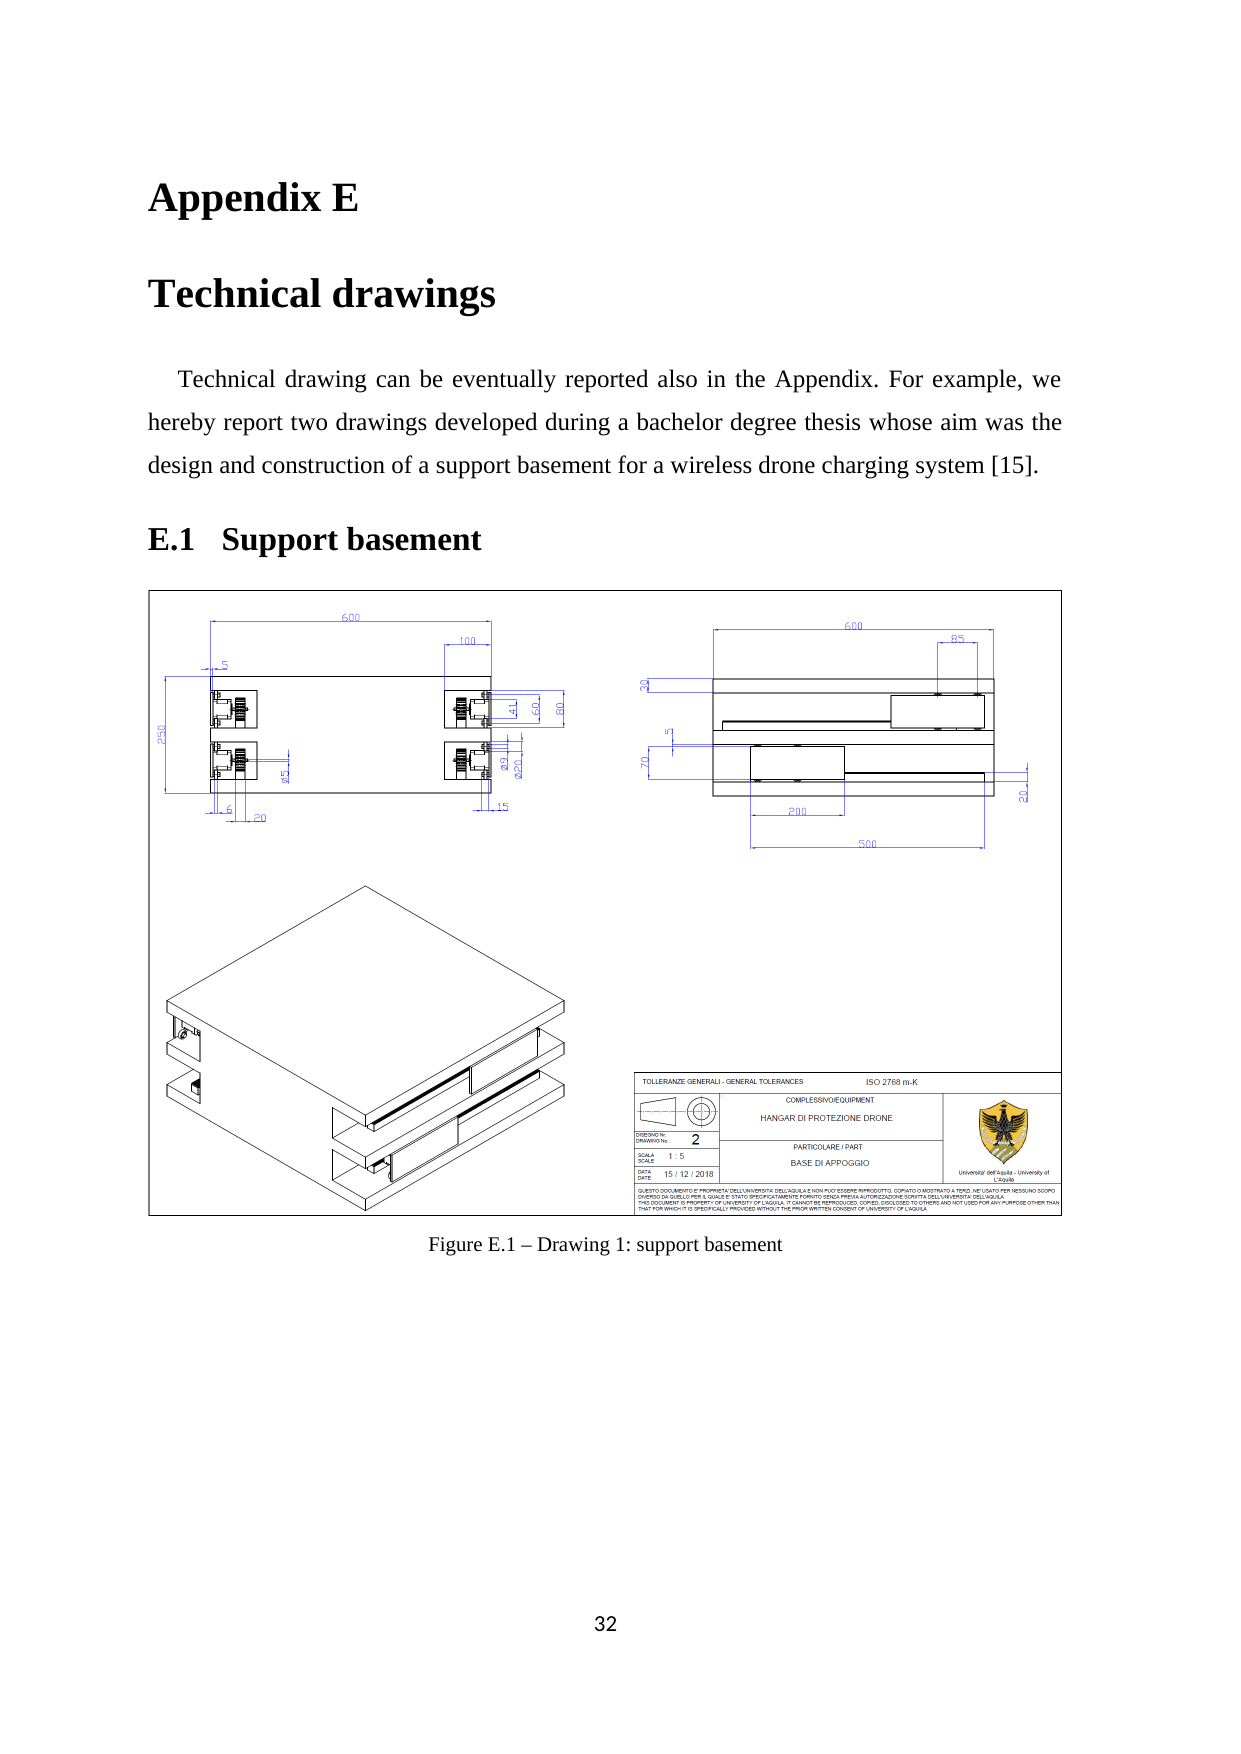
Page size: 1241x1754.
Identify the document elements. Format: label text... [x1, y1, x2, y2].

text Technical drawing can be eventually reported also in the Appendix. For example, we hereby report two drawings developed during a bachelor degree thesis whose aim was the design and construction of a support basement for a wireless drone charging system [15]. [148, 364, 1063, 479]
text Support basement [148, 519, 1063, 557]
text Figure E.1 – Drawing 1: support basement [148, 1232, 1063, 1256]
picture [147, 588, 1063, 1218]
text Technical drawings [148, 173, 1063, 316]
